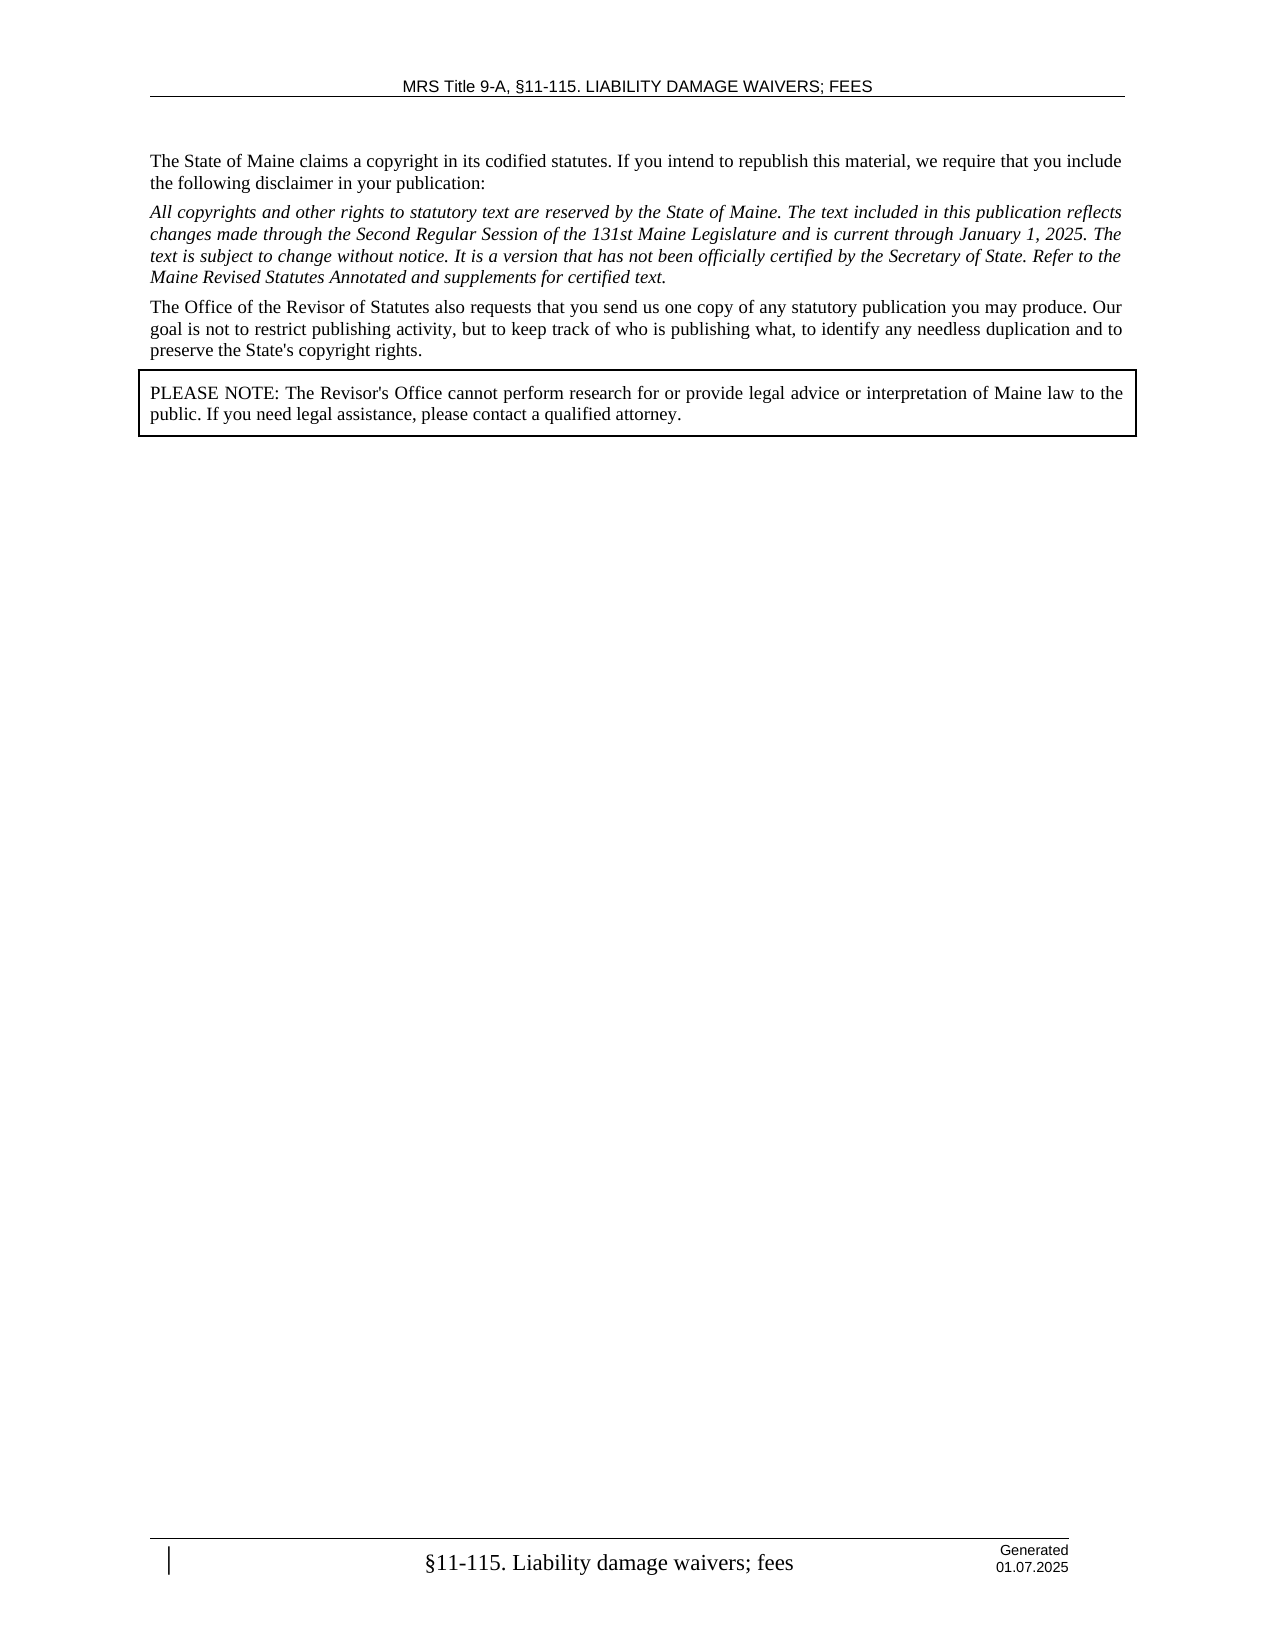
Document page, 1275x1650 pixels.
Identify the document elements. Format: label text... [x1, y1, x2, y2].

text All copyrights and other rights to statutory text are reserved by the State of Maine. The text included in this publication reflects changes made through the Second Regular Session of the 131st Maine Legislature and is current through January 1, 2025 . The text is subject to change without notice. It is a version that has not been officially certified by the Secretary of State. Refer to the Maine Revised Statutes Annotated and supplements for certified text. [150, 201, 1125, 288]
text The State of Maine claims a copyright in its codified statutes. If you intend to republish this material, we require that you include the following disclaimer in your publication: [150, 150, 1125, 193]
text The Office of the Revisor of Statutes also requests that you send us one copy of any statutory publication you may produce. Our goal is not to restrict publishing activity, but to keep track of who is publishing what, to identify any needless duplication and to preserve the State's copyright rights. [150, 296, 1125, 361]
text PLEASE NOTE: The Revisor's Office cannot perform research for or provide legal advice or interpretation of Maine law to the public. If you need legal assistance, please contact a qualified attorney. [140, 371, 1135, 435]
